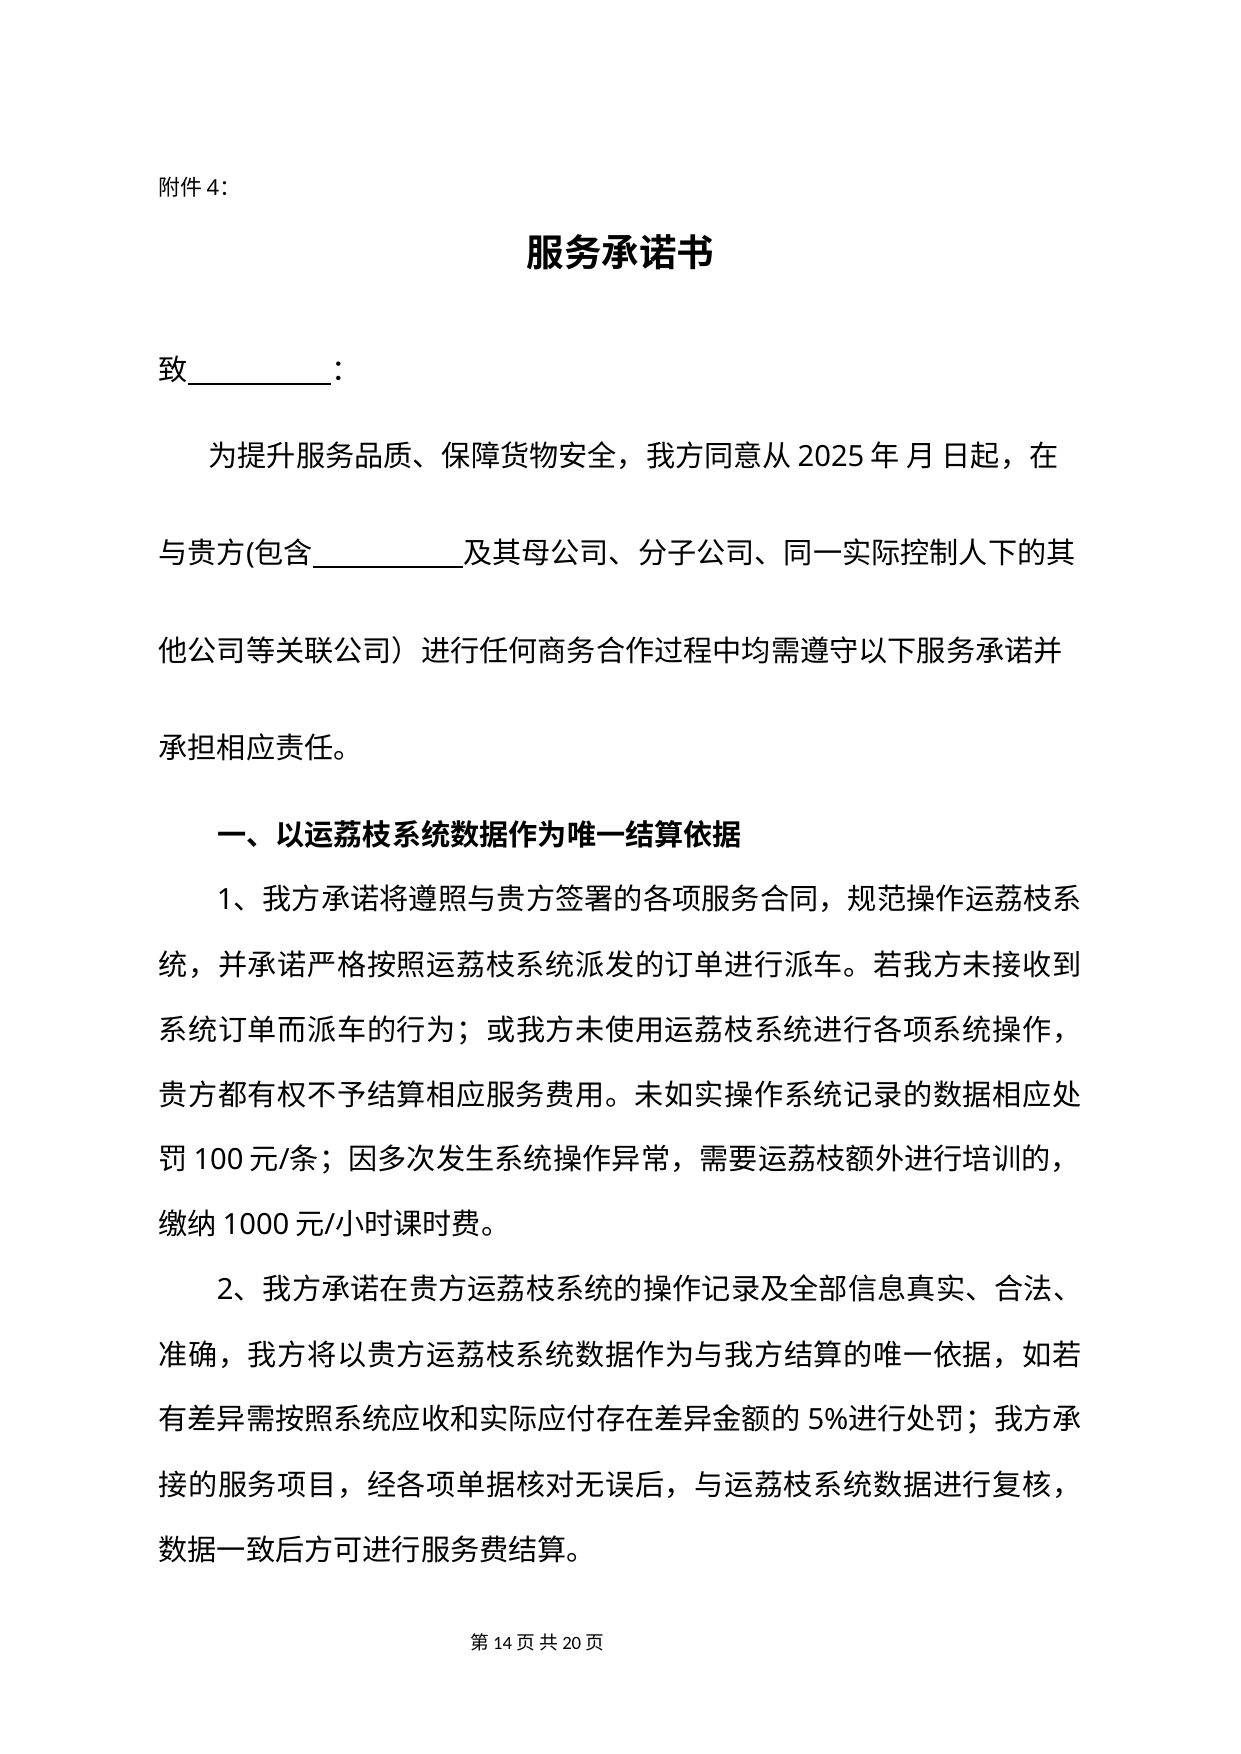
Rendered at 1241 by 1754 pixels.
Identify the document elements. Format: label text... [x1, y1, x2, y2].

text 为提升服务品质、保障货物安全，我方同意从2025年 月 日起，在与贵方(包含 及其母公司、分子公司、同一实际控制人下的其他公司等关联公司）进行任何商务合作过程中均需遵守以下服务承诺并承担相应责任。 [158, 421, 1082, 778]
text 服务承诺书 [158, 218, 1082, 283]
text 致 ： [158, 335, 1082, 400]
text 一、以运荔枝系统数据作为唯一结算依据 [158, 800, 1082, 865]
text 2、我方承诺在贵方运荔枝系统的操作记录及全部信息真实、合法、准确，我方将以贵方运荔枝系统数据作为与我方结算的唯一依据，如若有差异需按照系统应收和实际应付存在差异金额的5%进行处罚；我方承接的服务项目，经各项单据核对无误后，与运荔枝系统数据进行复核，数据一致后方可进行服务费结算。 [158, 1255, 1082, 1580]
list 附件4： [158, 169, 1082, 202]
list 我方承诺将遵照与贵方签署的各项服务合同，规范操作运荔枝系统，并承诺严格按照运荔枝系统派发的订单进行派车。若我方未接收到系统订单而派车的行为；或我方未使用运荔枝系统进行各项系统操作，贵方都有权不予结算相应服务费用。未如实操作系统记录的数据相应处罚100元/条；因多次发生系统操作异常，需要运荔枝额外进行培训的，缴纳1000元/小时课时费。 [158, 865, 1082, 1255]
